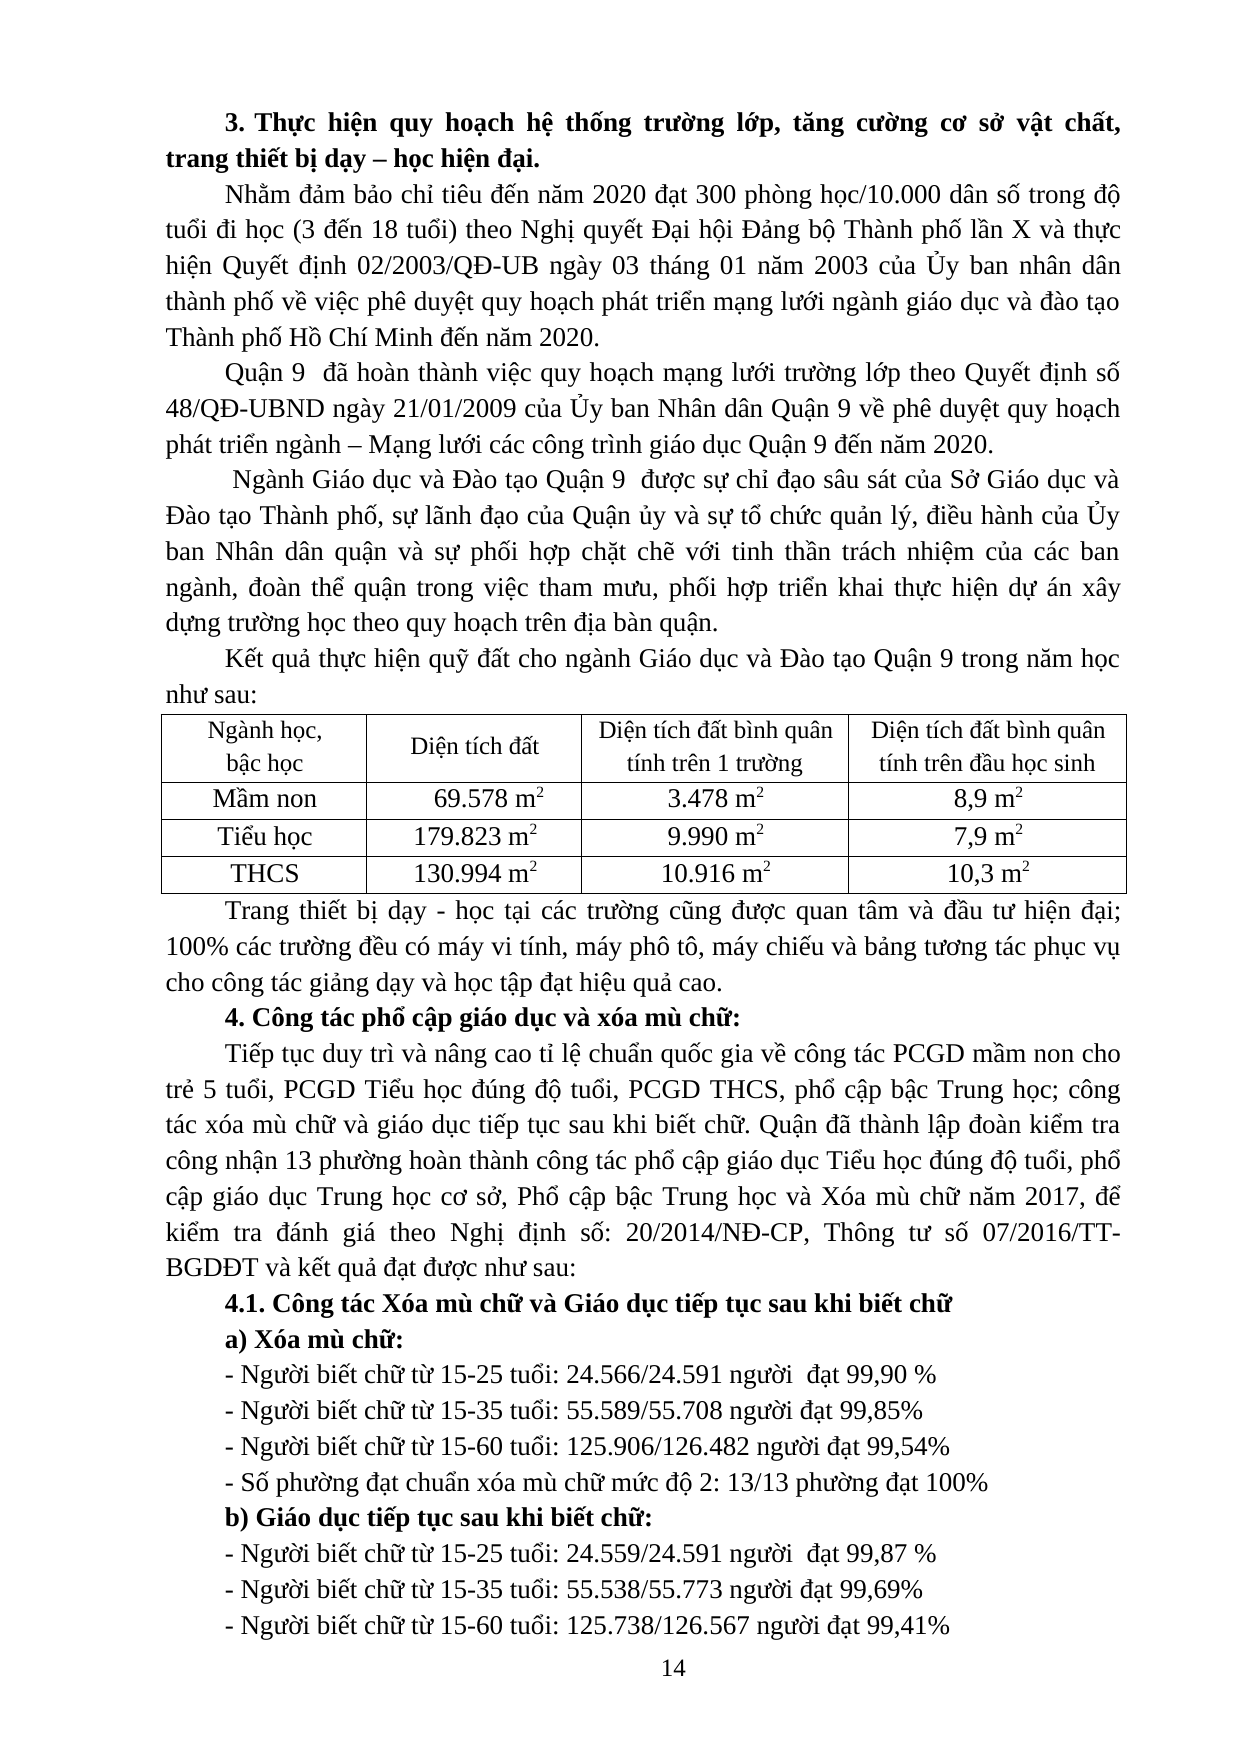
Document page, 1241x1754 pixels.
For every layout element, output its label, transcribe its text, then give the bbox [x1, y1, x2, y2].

text - Số phường đạt chuẩn xóa mù chữ mức độ 2: 13/13 phường đạt 100% [165, 1466, 1122, 1497]
text - Người biết chữ từ 15-25 tuổi: 24.566/24.591 người đạt 99,90 % [165, 1359, 1122, 1390]
text a) Xóa mù chữ: [165, 1323, 1122, 1354]
text Trang thiết bị dạy - học tại các trường cũng được quan tâm và đầu tư hiện đại; 100% các trường đều có máy vi tính, máy phô tô, máy chiếu và bảng tương tác phục vụ cho công tác giảng dạy và học tập đạt hiệu quả cao. [165, 894, 1122, 997]
table_cell 179.823 m2 [367, 820, 581, 856]
table_cell 9.990 m2 [582, 820, 848, 856]
text - Người biết chữ từ 15-35 tuổi: 55.589/55.708 người đạt 99,85% [165, 1394, 1122, 1426]
text Nhằm đảm bảo chỉ tiêu đến năm 2020 đạt 300 phòng học/10.000 dân số trong độ tuổi đi học (3 đến 18 tuổi) theo Nghị quyết Đại hội Đảng bộ Thành phố lần X và thực hiện Quyết định 02/2003/QĐ-UB ngày 03 tháng 01 năm 2003 của Ủy ban nhân dân thành phố về việc phê duyệt quy hoạch phát triển mạng lưới ngành giáo dục và đào tạo Thành phố Hồ Chí Minh đến năm 2020. [165, 178, 1122, 352]
text Quận 9 đã hoàn thành việc quy hoạch mạng lưới trường lớp theo Quyết định số 48/QĐ-UBND ngày 21/01/2009 của Ủy ban Nhân dân Quận 9 về phê duyệt quy hoạch phát triển ngành – Mạng lưới các công trình giáo dục Quận 9 đến năm 2020. [165, 356, 1122, 459]
text 4. Công tác phổ cập giáo dục và xóa mù chữ: [165, 1001, 1122, 1032]
table_cell 10,3 m2 [849, 857, 1126, 893]
table_cell 10.916 m2 [582, 857, 848, 893]
table_cell THCS [162, 857, 366, 893]
text Tiếp tục duy trì và nâng cao tỉ lệ chuẩn quốc gia về công tác PCGD mầm non cho trẻ 5 tuổi, PCGD Tiểu học đúng độ tuổi, PCGD THCS, phổ cập bậc Trung học; công tác xóa mù chữ và giáo dục tiếp tục sau khi biết chữ. Quận đã thành lập đoàn kiểm tra công nhận 13 phường hoàn thành công tác phổ cập giáo dục Tiểu học đúng độ tuổi, phổ cập giáo dục Trung học cơ sở, Phổ cập bậc Trung học và Xóa mù chữ năm 2017, để kiểm tra đánh giá theo Nghị định số: 20/2014/NĐ-CP, Thông tư số 07/2016/TT-BGDĐT và kết quả đạt được như sau: [165, 1037, 1122, 1283]
table_cell Mầm non [162, 783, 366, 819]
table_cell 7,9 m2 [849, 820, 1126, 856]
text b) Giáo dục tiếp tục sau khi biết chữ: [165, 1502, 1122, 1533]
table_cell 8,9 m2 [849, 783, 1126, 819]
text - Người biết chữ từ 15-60 tuổi: 125.906/126.482 người đạt 99,54% [165, 1430, 1122, 1461]
table_header Diện tích đất bình quân tính trên 1 trường [582, 715, 848, 782]
text - Người biết chữ từ 15-25 tuổi: 24.559/24.591 người đạt 99,87 % [165, 1537, 1122, 1568]
text 4.1. Công tác Xóa mù chữ và Giáo dục tiếp tục sau khi biết chữ [165, 1287, 1122, 1318]
table_cell Tiểu học [162, 820, 366, 856]
table_header Diện tích đất bình quân tính trên đầu học sinh [849, 715, 1126, 782]
table_cell 69.578 m2 [367, 783, 581, 819]
table_header Diện tích đất [367, 715, 581, 782]
text - Người biết chữ từ 15-35 tuổi: 55.538/55.773 người đạt 99,69% [165, 1573, 1122, 1604]
text Ngành Giáo dục và Đào tạo Quận 9 được sự chỉ đạo sâu sát của Sở Giáo dục và Đào tạo Thành phố, sự lãnh đạo của Quận ủy và sự tổ chức quản lý, điều hành của Ủy ban Nhân dân quận và sự phối hợp chặt chẽ với tinh thần trách nhiệm của các ban ngành, đoàn thể quận trong việc tham mưu, phối hợp triển khai thực hiện dự án xây dựng trường học theo quy hoạch trên địa bàn quận. [165, 464, 1122, 638]
text 3. Thực hiện quy hoạch hệ thống trường lớp, tăng cường cơ sở vật chất, trang thiết bị dạy – học hiện đại. [165, 106, 1122, 173]
table_cell 130.994 m2 [367, 857, 581, 893]
table_header Ngành học, bậc học [162, 715, 366, 782]
text - Người biết chữ từ 15-60 tuổi: 125.738/126.567 người đạt 99,41% [165, 1609, 1122, 1640]
text Kết quả thực hiện quỹ đất cho ngành Giáo dục và Đào tạo Quận 9 trong năm học như sau: [165, 642, 1122, 709]
table_cell 3.478 m2 [582, 783, 848, 819]
